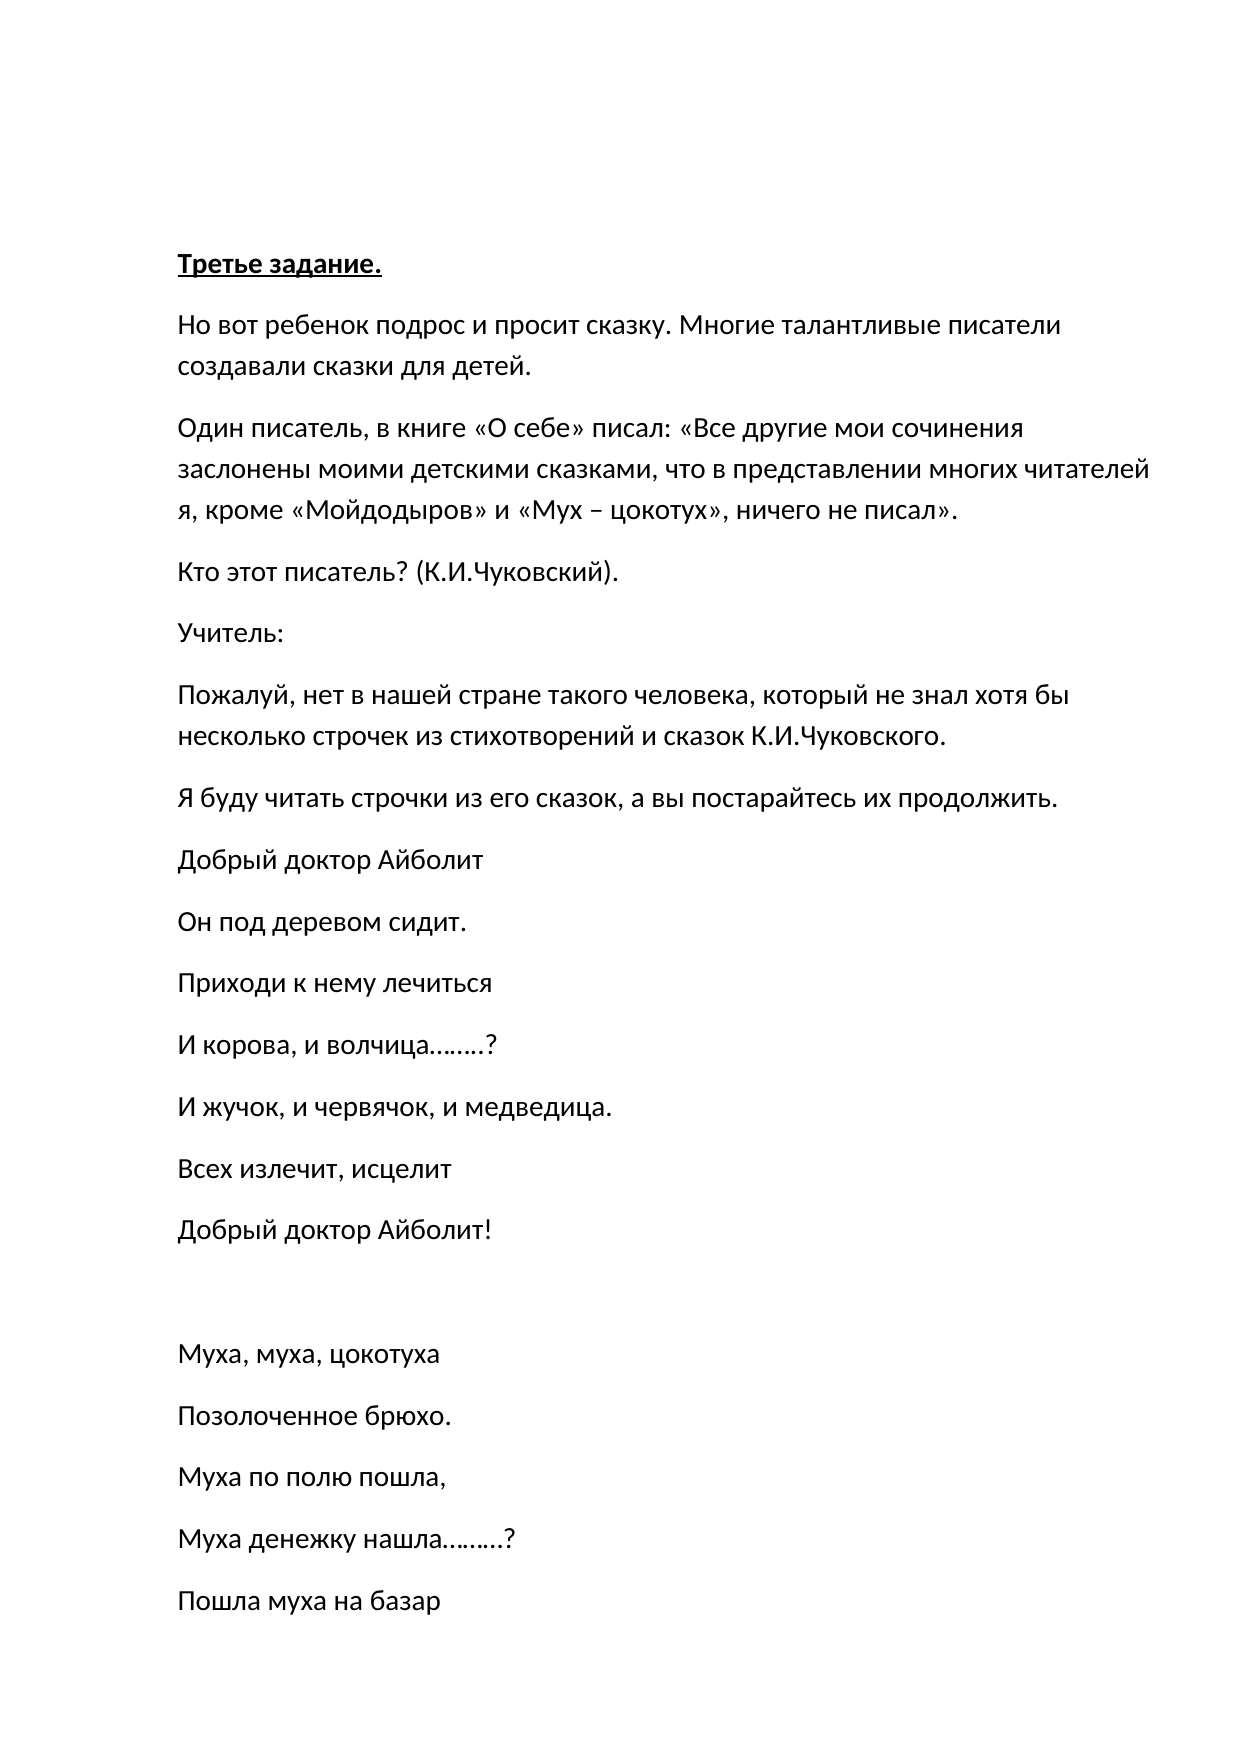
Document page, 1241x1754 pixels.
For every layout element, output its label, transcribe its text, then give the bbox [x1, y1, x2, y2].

text Муха денежку нашла………? [177, 1520, 1152, 1556]
text Он под деревом сидит. [177, 903, 1152, 938]
text Всех излечит, исцелит [177, 1150, 1152, 1185]
text И жучок, и червячок, и медведица. [177, 1088, 1152, 1123]
text Кто этот писатель? (К.И.Чуковский). [177, 553, 1152, 588]
text Учитель: [177, 614, 1152, 650]
text Я буду читать строчки из его сказок, а вы постарайтесь их продолжить. [177, 779, 1152, 815]
text Пожалуй, нет в нашей стране такого человека, который не знал хотя бы несколько строчек из стихотворений и сказок К.И.Чуковского. [177, 676, 1152, 753]
text Добрый доктор Айболит [177, 841, 1152, 876]
text Третье задание. [177, 245, 1152, 280]
text Но вот ребенок подрос и просит сказку. Многие талантливые писатели создавали сказки для детей. [177, 306, 1152, 383]
text Муха по полю пошла, [177, 1458, 1152, 1494]
text Позолоченное брюхо. [177, 1397, 1152, 1432]
text Муха, муха, цокотуха [177, 1335, 1152, 1371]
text Один писатель, в книге «О себе» писал: «Все другие мои сочинения заслонены моими детскими сказками, что в представлении многих читателей я, кроме «Мойдодыров» и «Мух – цокотух», ничего не писал». [177, 409, 1152, 527]
text Приходи к нему лечиться [177, 964, 1152, 1000]
text Добрый доктор Айболит! [177, 1211, 1152, 1247]
text Пошла муха на базар [177, 1582, 1152, 1618]
text И корова, и волчица……..? [177, 1026, 1152, 1062]
